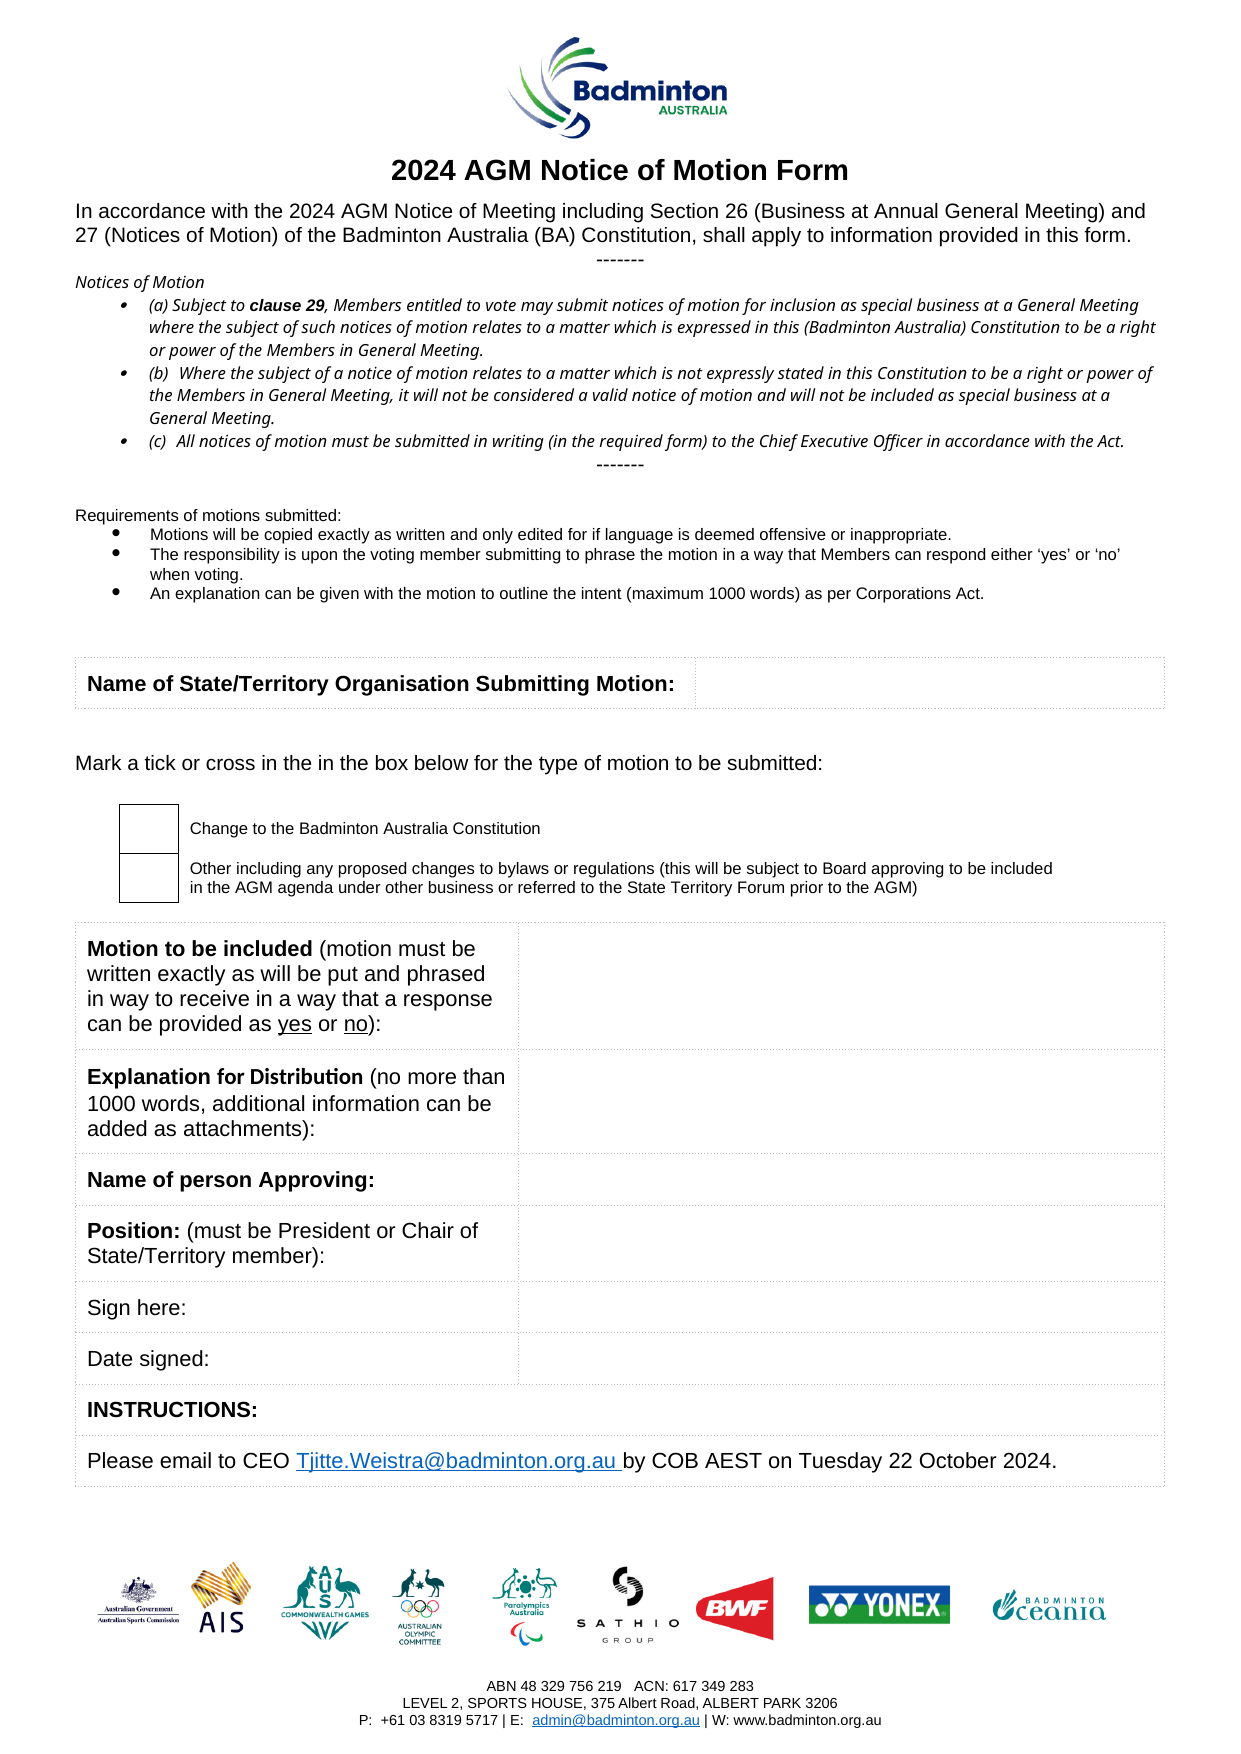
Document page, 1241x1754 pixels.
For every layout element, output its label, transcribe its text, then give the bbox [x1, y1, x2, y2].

table_cell [518, 1332, 1165, 1383]
picture [489, 22, 744, 102]
table_header Name of State/Territory Organisation Submitting Motion: [76, 657, 695, 708]
table_cell [518, 1205, 1165, 1281]
text ------- [75, 247, 1165, 271]
table_cell [518, 1049, 1165, 1153]
list (c) All notices of motion must be submitted in writing (in the required form) to the Chief Executive Officer in accordance with the Act. [119, 429, 1165, 452]
table_header Motion to be included (motion must be written exactly as will be put and phrased in way to receive in a way that a response can be provided as yes or no): [76, 922, 518, 1049]
table_cell [120, 854, 178, 902]
table_cell [518, 1281, 1165, 1332]
table_cell Other including any proposed changes to bylaws or regulations (this will be subject to Board approving to be included in the AGM agenda under other business or referred to the State Territory Forum prior to the AGM) [179, 853, 1079, 902]
table_cell Explanation for Distribution (no more than 1000 words, additional information can be added as attachments): [76, 1049, 518, 1153]
text Notices of Motion [75, 271, 1165, 293]
table_cell Please email to CEO Tjitte.Weistra@badminton.org.au by COB AEST on Tuesday 22 October 2024. [76, 1435, 1165, 1486]
table_header Change to the Badminton Australia Constitution [179, 804, 1079, 853]
list (a) Subject to clause 29, Members entitled to vote may submit notices of motion for inclusion as special business at a General Meeting where the subject of such notices of motion relates to a matter which is expressed in this (Badminton Australia) Constitution to be a right or power of the Members in General Meeting. [119, 293, 1165, 361]
text 2024 AGM Notice of Motion Form [75, 102, 1165, 187]
text In accordance with the 2024 AGM Notice of Meeting including Section 26 (Business at Annual General Meeting) and 27 (Notices of Motion) of the Badminton Australia (BA) Constitution, shall apply to information provided in this form. [75, 199, 1165, 247]
picture [75, 1548, 1166, 1662]
list (b) Where the subject of a notice of motion relates to a matter which is not expressly stated in this Constitution to be a right or power of the Members in General Meeting, it will not be considered a valid notice of motion and will not be included as special business at a General Meeting. [119, 361, 1165, 429]
list An explanation can be given with the motion to outline the intent (maximum 1000 words) as per Corporations Act. [112, 584, 1165, 604]
list Motions will be copied exactly as written and only edited for if language is deemed offensive or inappropriate. [112, 524, 1165, 544]
table_cell Position: (must be President or Chair of State/Territory member): [76, 1205, 518, 1281]
text ------- [75, 452, 1165, 476]
table_cell Name of person Approving: [76, 1153, 518, 1204]
table_cell [518, 1153, 1165, 1204]
list The responsibility is upon the voting member submitting to phrase the motion in a way that Members can respond either ‘yes’ or ‘no’ when voting. [112, 544, 1165, 584]
text Mark a tick or cross in the in the box below for the type of motion to be submitted: [75, 751, 1165, 774]
table_header [518, 922, 1165, 1049]
text Requirements of motions submitted: [75, 505, 1165, 524]
table_header [120, 805, 178, 853]
table_cell INSTRUCTIONS: [76, 1384, 1165, 1435]
table_cell Sign here: [76, 1281, 518, 1332]
table_header [695, 657, 1165, 708]
table_cell Date signed: [76, 1332, 518, 1383]
